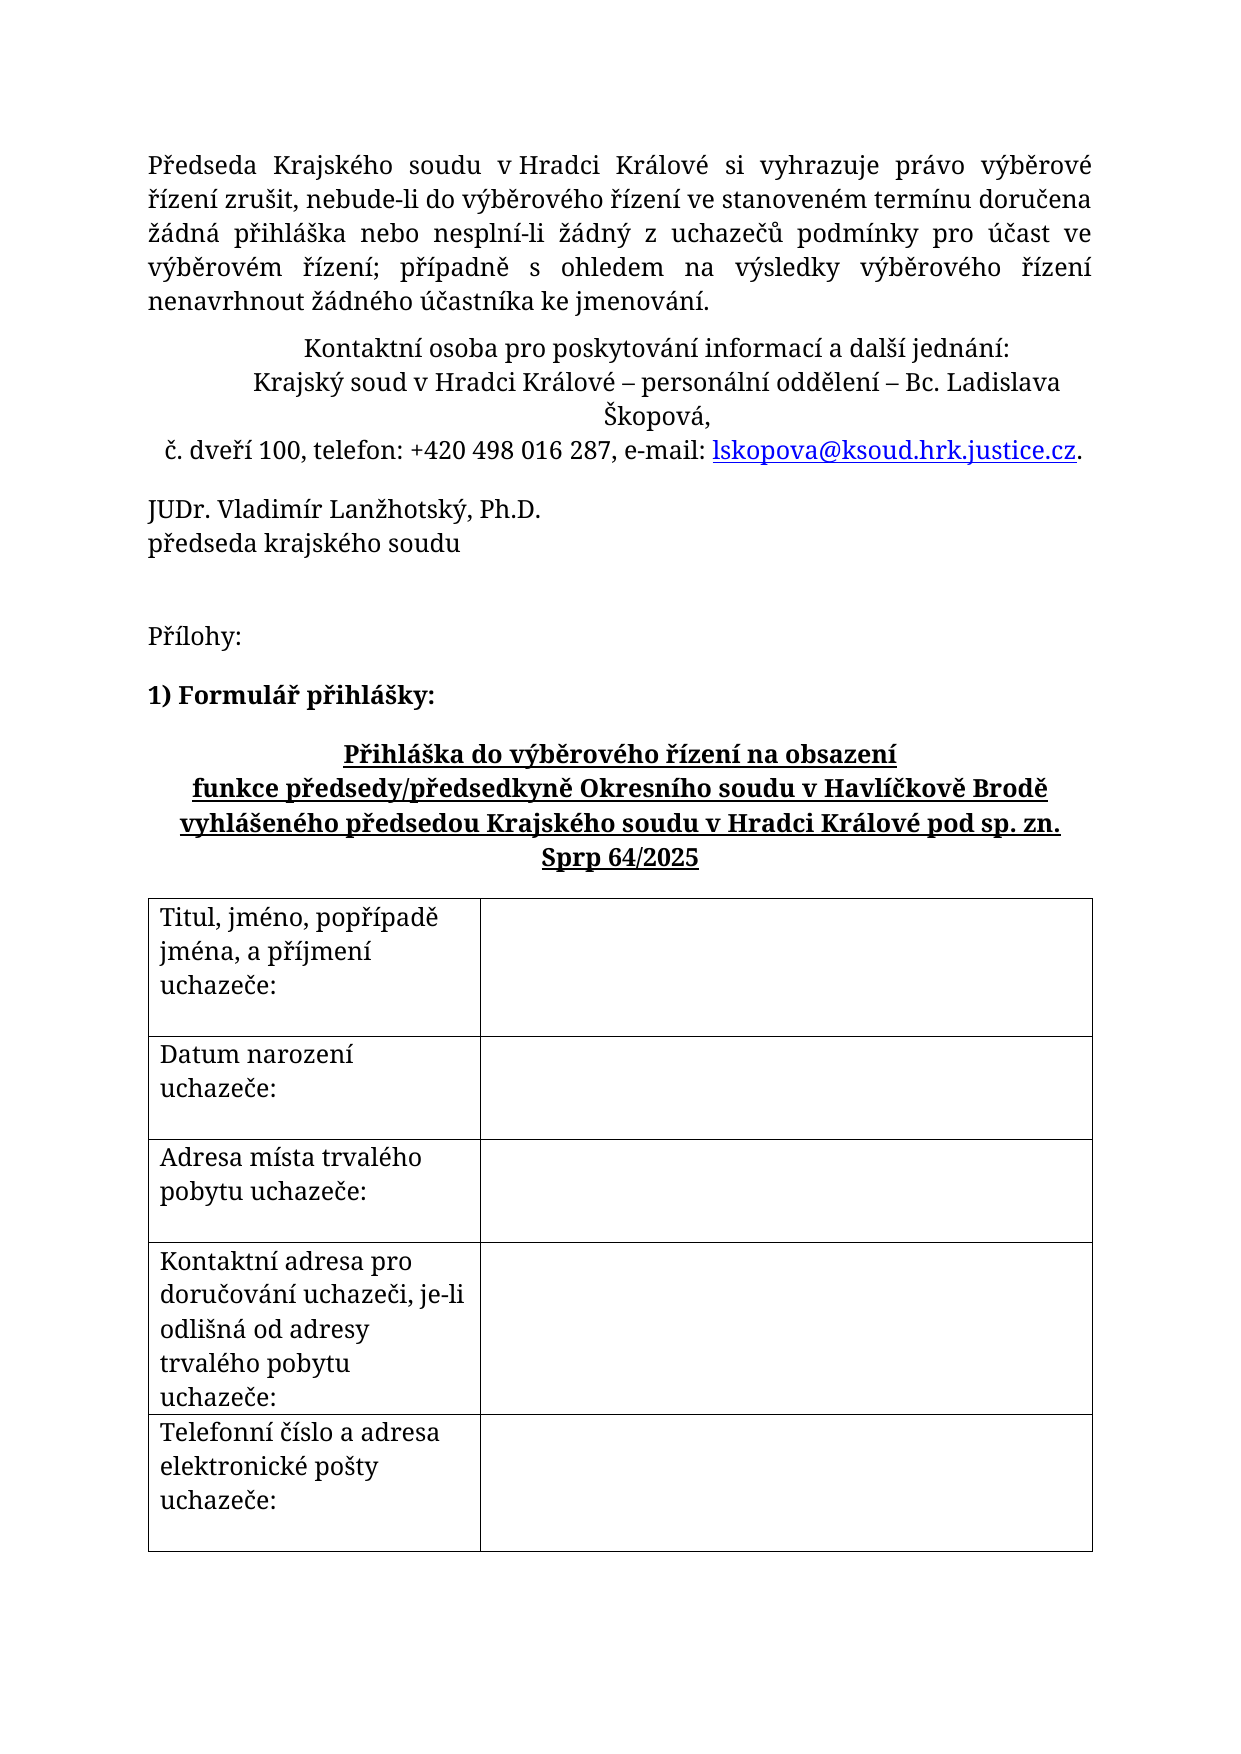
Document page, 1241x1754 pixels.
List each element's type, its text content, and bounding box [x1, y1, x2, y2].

text funkce předsedy/předsedkyně Okresního soudu v Havlíčkově Brodě [148, 771, 1092, 805]
table_cell [481, 1037, 1092, 1139]
table_header Titul, jméno, popřípadě jména, a příjmení uchazeče: [149, 899, 480, 1036]
table_header [481, 899, 1092, 1036]
text Krajský soud v Hradci Králové – personální oddělení – Bc. Ladislava Škopová, [221, 364, 1092, 433]
text JUDr. Vladimír Lanžhotský, Ph.D. [148, 492, 1092, 526]
text vyhlášeného předsedou Krajského soudu v Hradci Králové pod sp. zn. Sprp 64/2025 [148, 805, 1092, 873]
text Přílohy: [148, 619, 1092, 653]
text Přihláška do výběrového řízení na obsazení [148, 737, 1092, 771]
text předseda krajského soudu [148, 526, 1092, 560]
text Kontaktní osoba pro poskytování informací a další jednání: [221, 331, 1092, 364]
text č. dveří 100, telefon: +420 498 016 287, e-mail: lskopova@ksoud.hrk.justice.cz. [148, 433, 1092, 467]
table_cell [481, 1243, 1092, 1413]
text 1) Formulář přihlášky: [148, 678, 1092, 712]
table_cell [481, 1140, 1092, 1242]
table_cell Datum narození uchazeče: [149, 1037, 480, 1139]
text Předseda Krajského soudu v Hradci Králové si vyhrazuje právo výběrové řízení zrušit, nebude-li do výběrového řízení ve stanoveném termínu doručena žádná přihláška nebo nesplní-li žádný z uchazečů podmínky pro účast ve výběrovém řízení; případně s ohledem na výsledky výběrového řízení nenavrhnout žádného účastníka ke jmenování. [148, 148, 1092, 318]
table_cell [481, 1415, 1092, 1551]
table_cell Adresa místa trvalého pobytu uchazeče: [149, 1140, 480, 1242]
table_cell Telefonní číslo a adresa elektronické pošty uchazeče: [149, 1415, 480, 1551]
table_cell Kontaktní adresa pro doručování uchazeči, je-li odlišná od adresy trvalého pobytu uchazeče: [149, 1243, 480, 1413]
